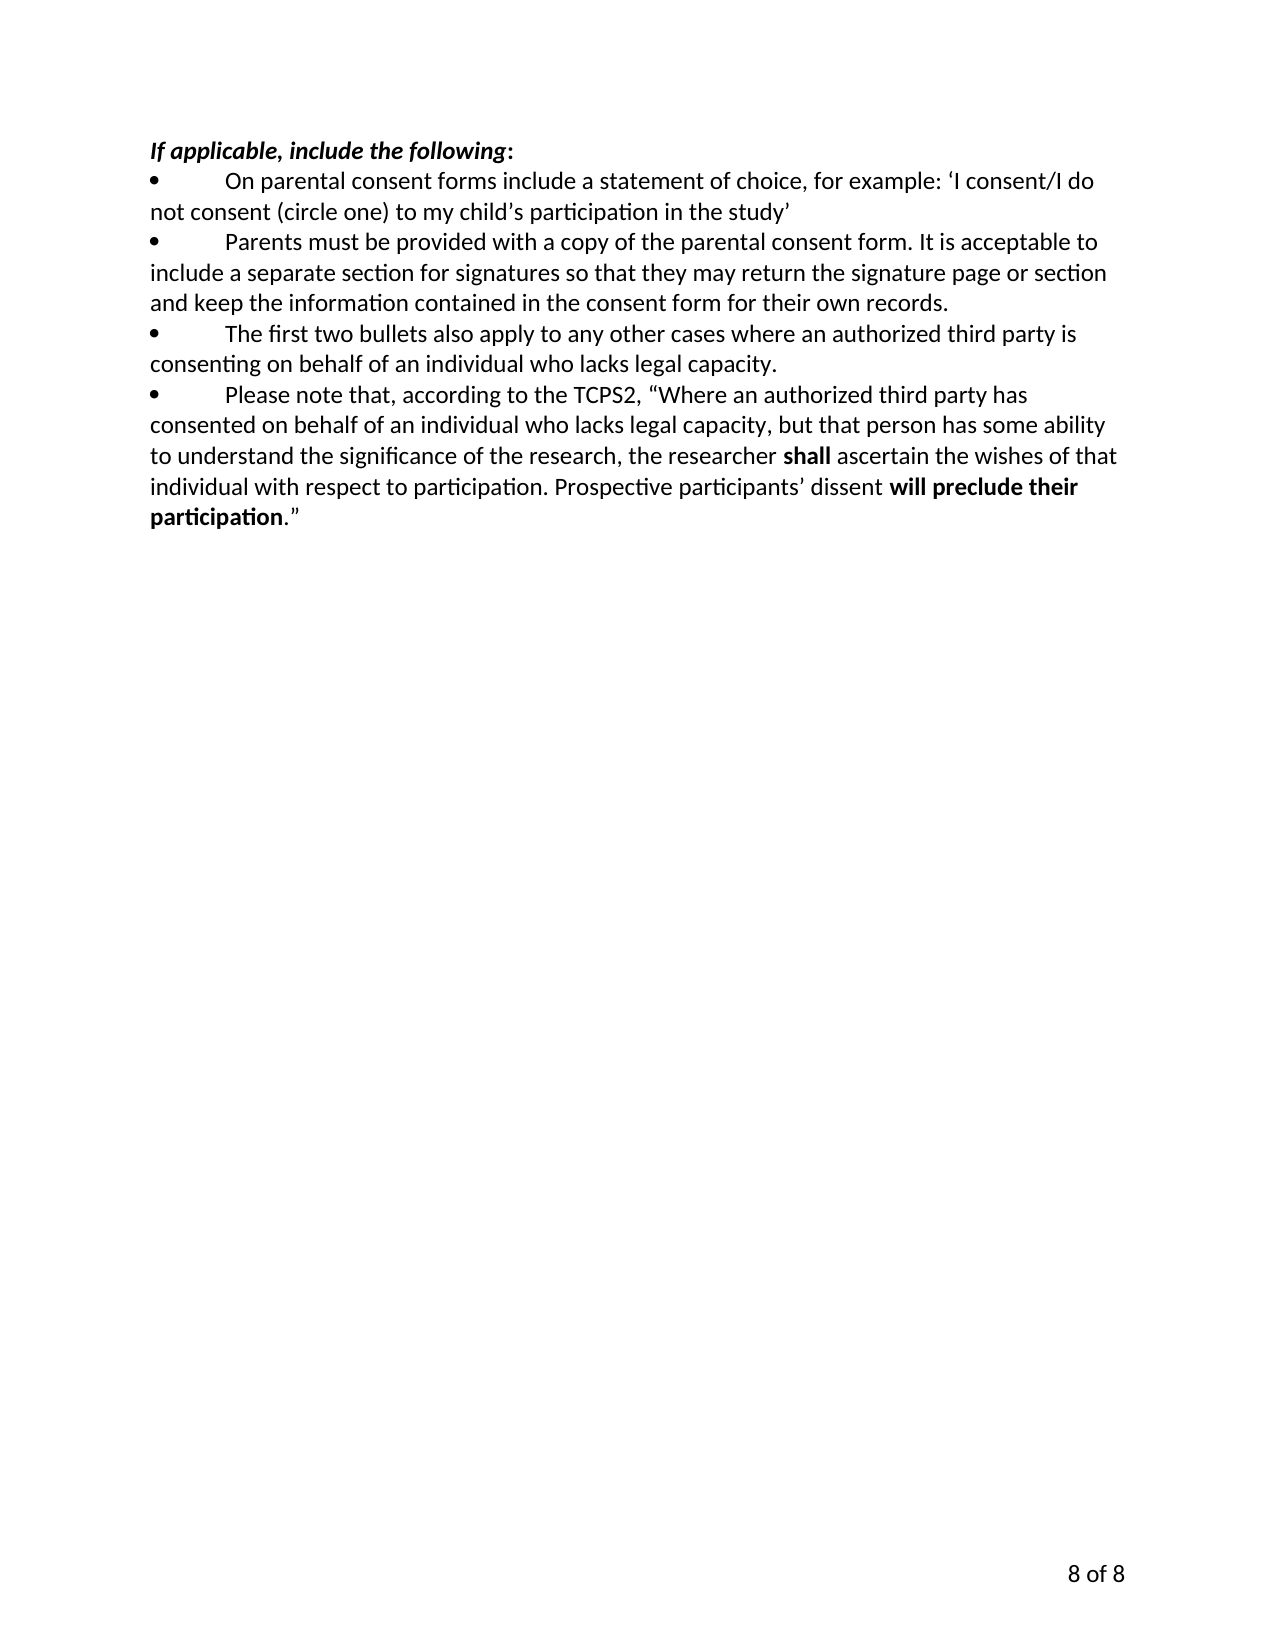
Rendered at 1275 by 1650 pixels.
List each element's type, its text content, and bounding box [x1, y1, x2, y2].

list On parental consent forms include a statement of choice, for example: ‘I consent/I do not consent (circle one) to my child’s participation in the study’ [150, 166, 1125, 227]
list Please note that, according to the TCPS2, “Where an authorized third party has consented on behalf of an individual who lacks legal capacity, but that person has some ability to understand the significance of the research, the researcher shall ascertain the wishes of that individual with respect to participation. Prospective participants’ dissent will preclude their participation.” [150, 379, 1125, 532]
text If applicable, include the following: [150, 135, 1125, 166]
list Parents must be provided with a copy of the parental consent form. It is acceptable to include a separate section for signatures so that they may return the signature page or section and keep the information contained in the consent form for their own records. [150, 227, 1125, 318]
list The first two bullets also apply to any other cases where an authorized third party is consenting on behalf of an individual who lacks legal capacity. [150, 318, 1125, 379]
